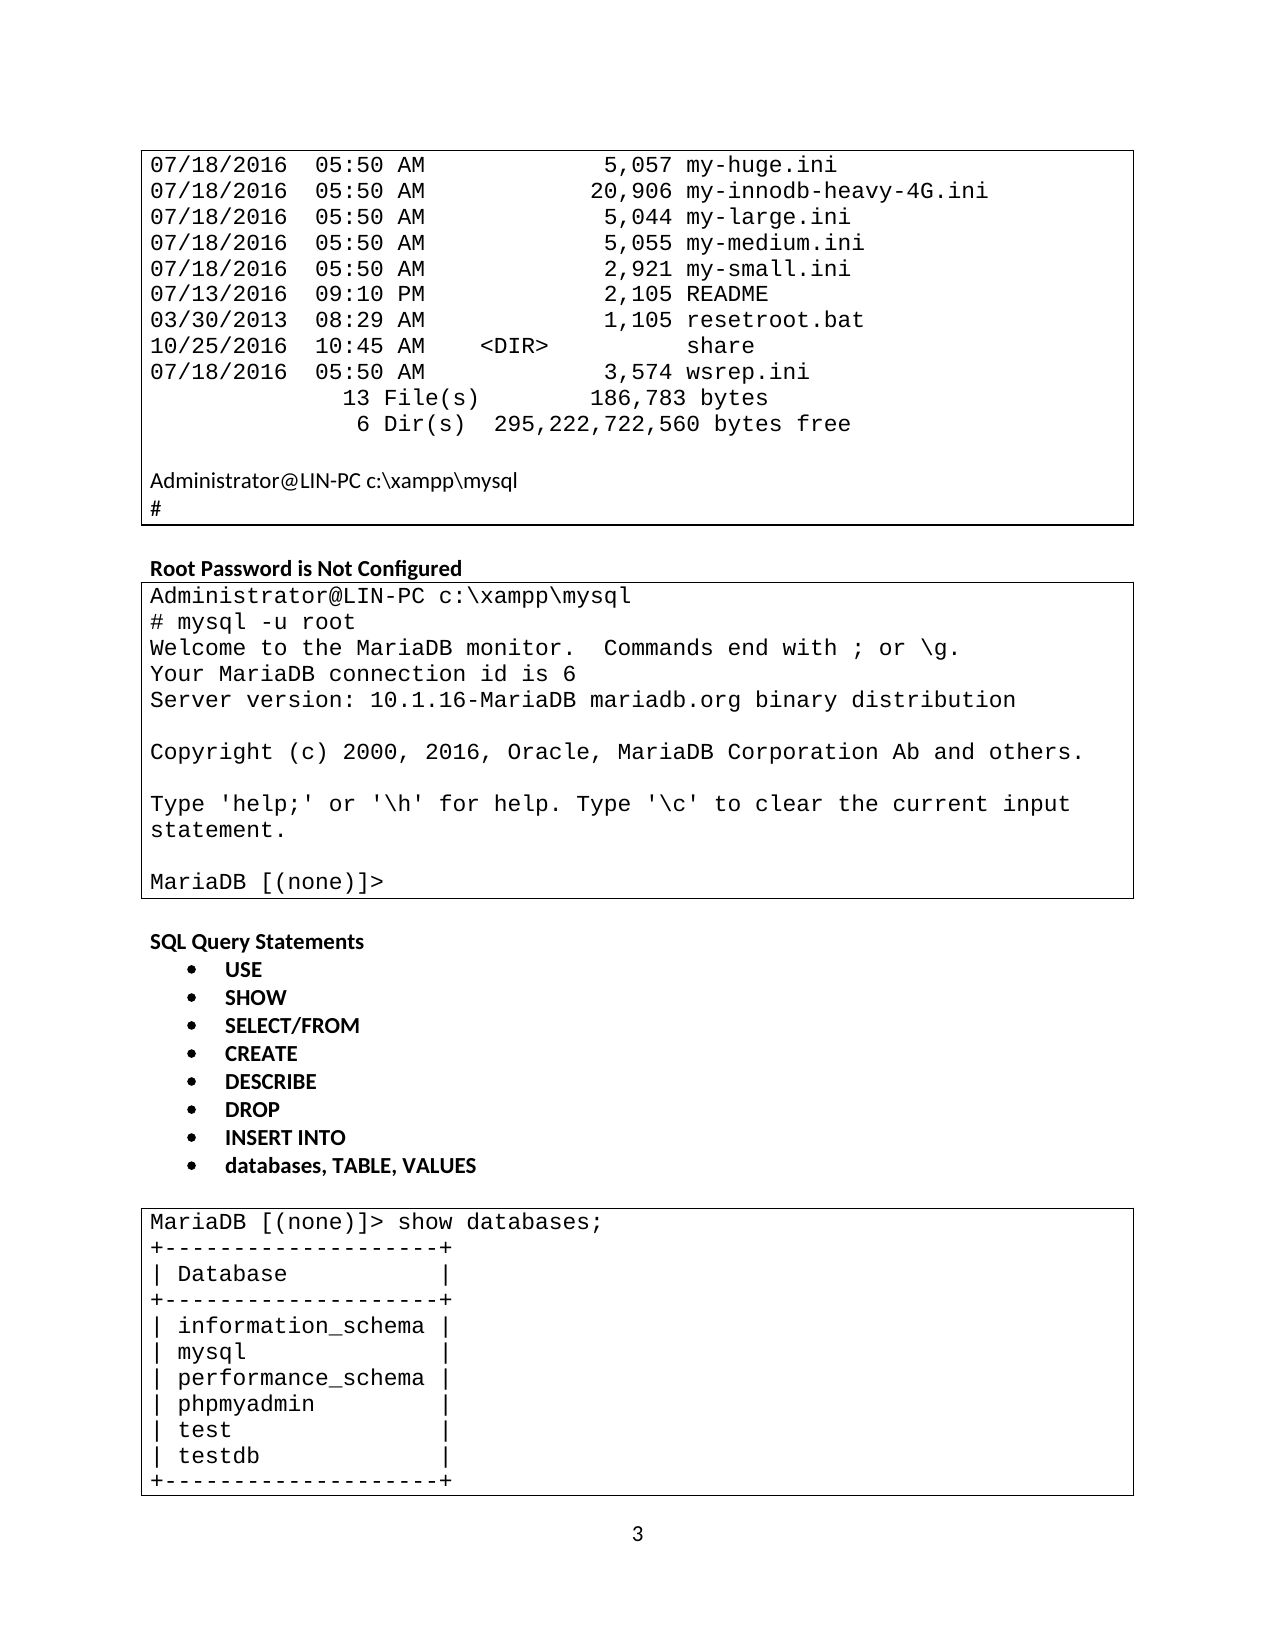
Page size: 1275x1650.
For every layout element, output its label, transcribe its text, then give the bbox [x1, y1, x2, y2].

text 07/18/2016 05:50 AM 5,057 my-huge.ini [142, 151, 1133, 179]
text # mysql -u root [150, 611, 1125, 637]
list DESCRIBE [187, 1067, 1125, 1095]
text Welcome to the MariaDB monitor. Commands end with ; or \g. [150, 637, 1125, 663]
text | performance_schema | [150, 1366, 1125, 1392]
text 07/18/2016 05:50 AM 20,906 my-innodb-heavy-4G.ini [150, 179, 1125, 205]
text 10/25/2016 10:45 AM <DIR> share [150, 335, 1125, 361]
text | phpmyadmin | [150, 1392, 1125, 1418]
list CREATE [187, 1039, 1125, 1067]
text +--------------------+ [150, 1288, 1125, 1314]
text 07/18/2016 05:50 AM 3,574 wsrep.ini [150, 361, 1125, 387]
list INSERT INTO [187, 1123, 1125, 1151]
list DROP [187, 1095, 1125, 1123]
text | mysql | [150, 1340, 1125, 1366]
list SELECT/FROM [187, 1011, 1125, 1039]
text 07/18/2016 05:50 AM 2,921 my-small.ini [150, 257, 1125, 283]
text Copyright (c) 2000, 2016, Oracle, MariaDB Corporation Ab and others. [150, 740, 1125, 766]
text # [142, 491, 1133, 524]
text 6 Dir(s) 295,222,722,560 bytes free [150, 412, 1125, 438]
text 07/18/2016 05:50 AM 5,055 my-medium.ini [150, 231, 1125, 257]
text 07/13/2016 09:10 PM 2,105 README [150, 283, 1125, 309]
list USE [187, 955, 1125, 983]
text Administrator@LIN-PC c:\xampp\mysql [150, 466, 1125, 491]
text MariaDB [(none)]> [142, 867, 1133, 898]
text +--------------------+ [150, 1236, 1125, 1262]
text Your MariaDB connection id is 6 [150, 663, 1125, 688]
text Administrator@LIN-PC c:\xampp\mysql [142, 583, 1133, 611]
text SQL Query Statements [150, 927, 1125, 955]
text Root Password is Not Configured [150, 554, 1125, 582]
text | testdb | [150, 1444, 1125, 1470]
text Server version: 10.1.16-MariaDB mariadb.org binary distribution [150, 688, 1125, 714]
text 13 File(s) 186,783 bytes [150, 387, 1125, 412]
text | information_schema | [150, 1314, 1125, 1340]
list SHOW [187, 983, 1125, 1011]
text MariaDB [(none)]> show databases; [142, 1209, 1133, 1236]
text 03/30/2013 08:29 AM 1,105 resetroot.bat [150, 309, 1125, 335]
text +--------------------+ [150, 1470, 1125, 1495]
text Type 'help;' or '\h' for help. Type '\c' to clear the current input statement. [150, 792, 1125, 844]
list databases, TABLE, VALUES [187, 1151, 1125, 1179]
text | test | [150, 1418, 1125, 1444]
text | Database | [150, 1262, 1125, 1288]
text 07/18/2016 05:50 AM 5,044 my-large.ini [150, 205, 1125, 231]
